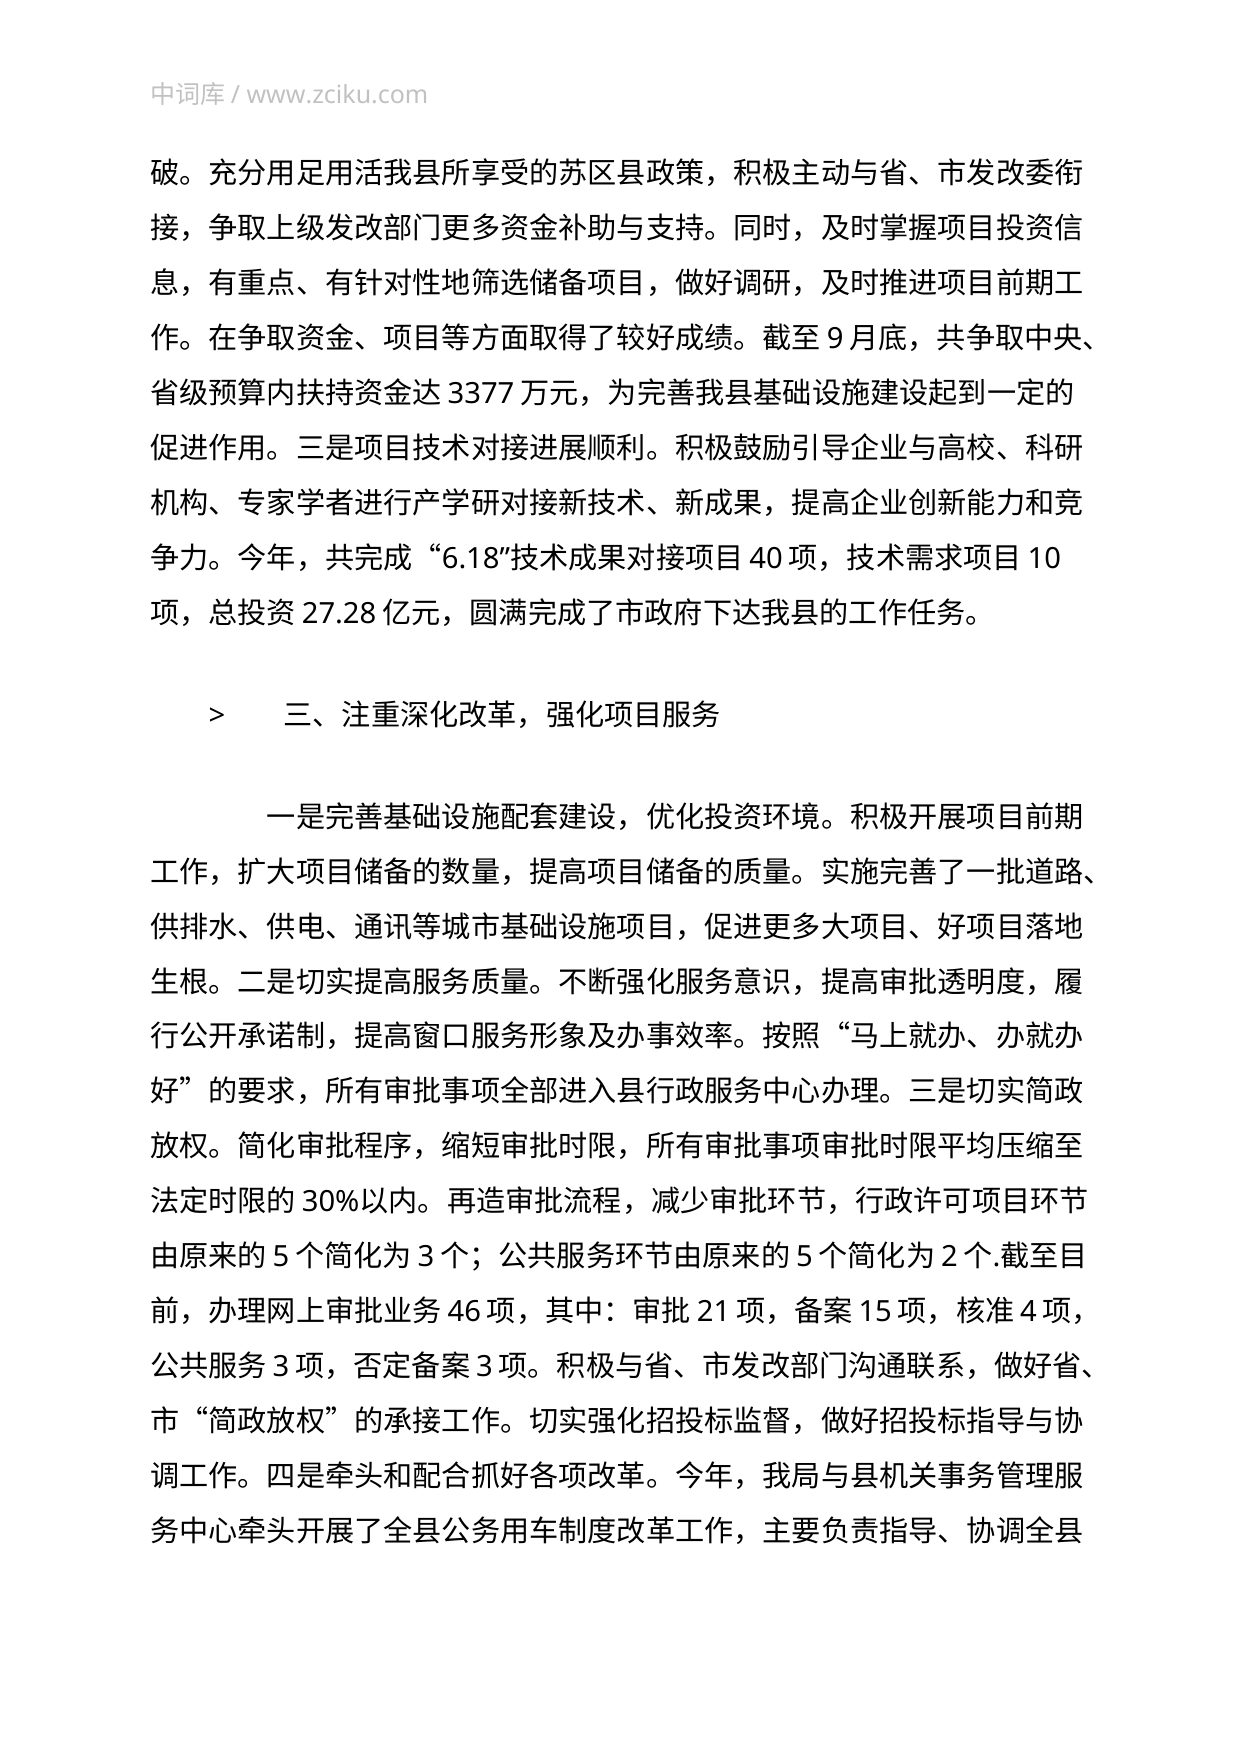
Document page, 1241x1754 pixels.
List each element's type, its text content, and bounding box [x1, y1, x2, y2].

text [150, 150, 1090, 632]
text > 三、注重深化改革，强化项目服务 [150, 691, 1090, 734]
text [150, 793, 1090, 1550]
